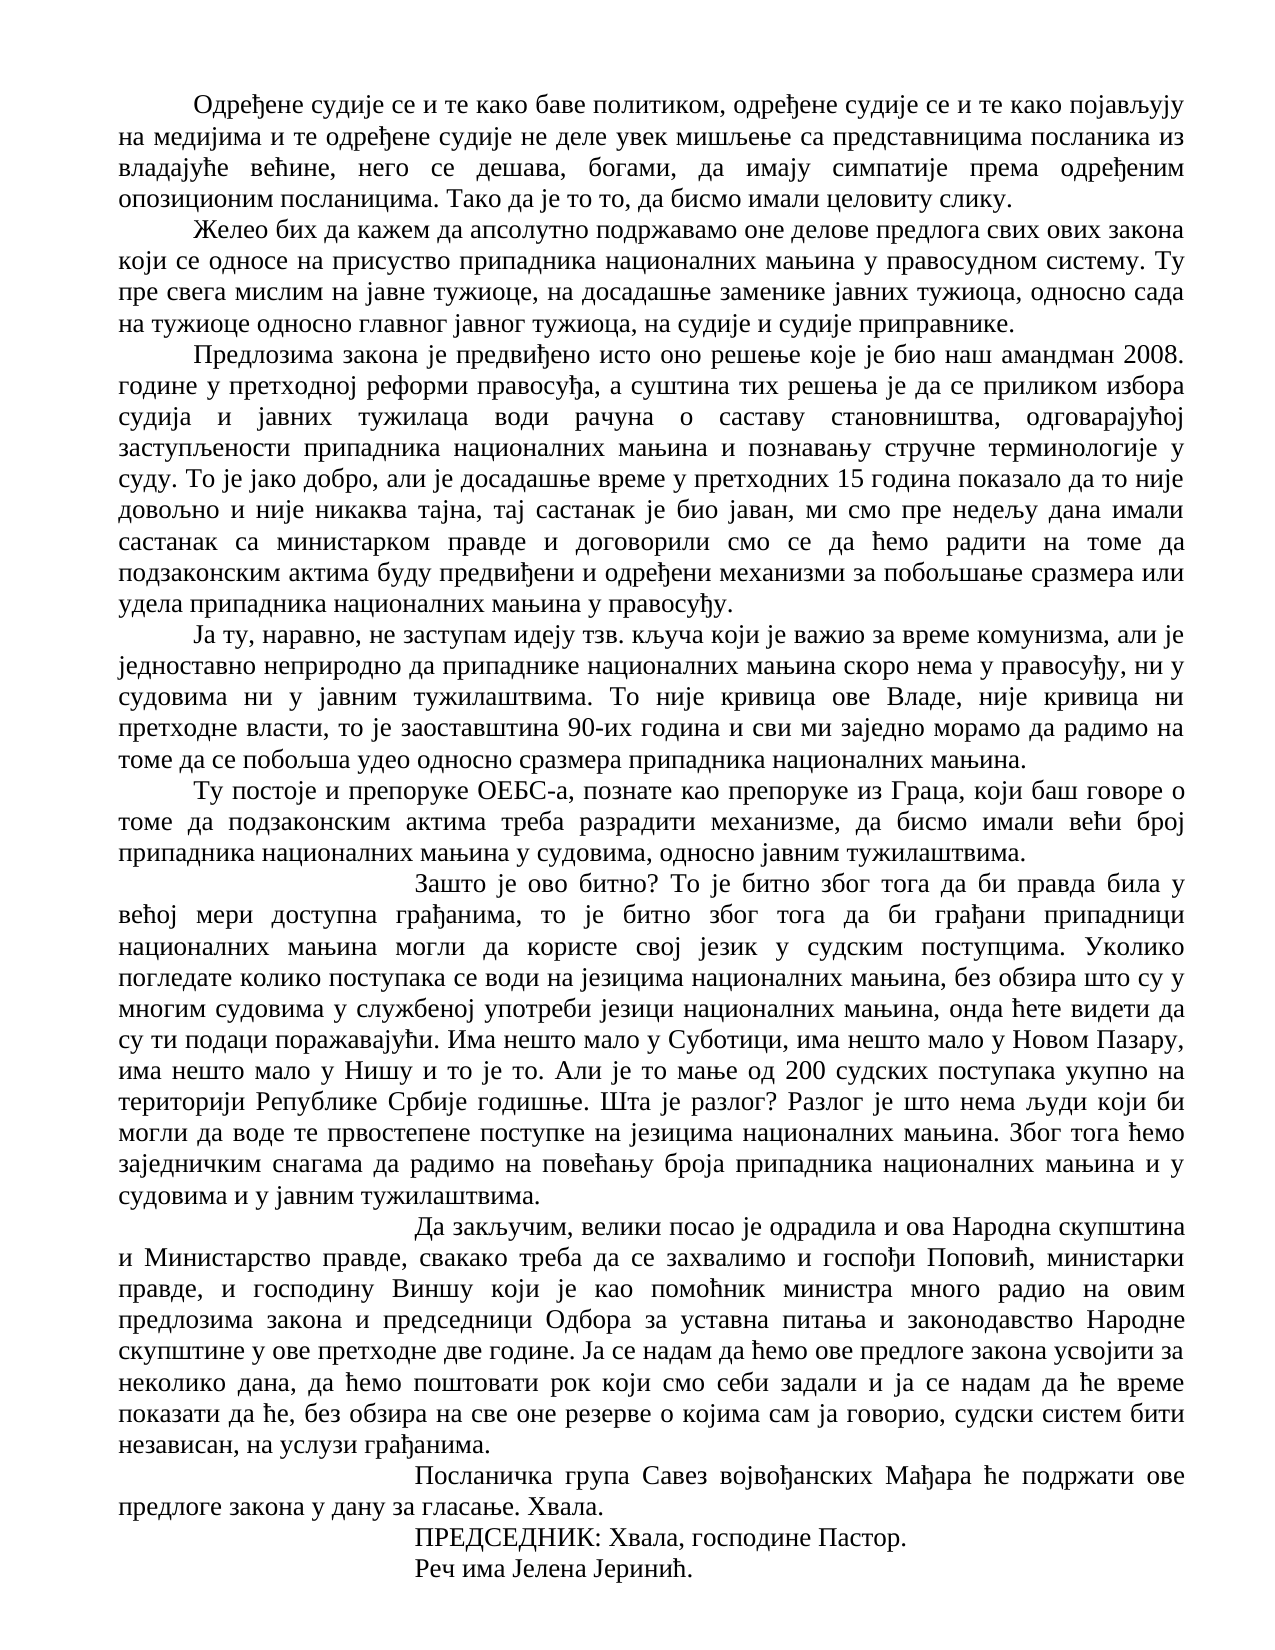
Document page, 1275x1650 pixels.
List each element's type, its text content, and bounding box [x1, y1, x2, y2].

text Желео бих да кажем да апсолутно подржавамо оне делове предлога свих ових закона који се односе на присуство припадника националних мањина у правосудном систему. Ту пре свега мислим на јавне тужиоце, на досадашње заменике јавних тужиоца, односно сада на тужиоце односно главног јавног тужиоца, на судије и судије приправнике. [118, 213, 1186, 338]
text Предлозима закона је предвиђено исто оно решење које је био наш амандман 2008. године у претходној реформи правосуђа, а суштина тих решења је да се приликом избора судија и јавних тужилаца води рачуна о саставу становништва, одговарајућој заступљености припадника националних мањина и познавању стручне терминологије у суду. То је јако добро, али је досадашње време у претходних 15 година показало да то није довољно и није никаква тајна, тај састанак је био јаван, ми смо пре недељу дана имали састанак са министарком правде и договорили смо се да ћемо радити на томе да подзаконским актима буду предвиђени и одређени механизми за побољшање сразмера или удела припадника националних мањина у правосуђу. [118, 338, 1186, 618]
text Ту постоје и препоруке ОЕБС-а, познате као препоруке из Граца, који баш говоре о томе да подзаконским актима треба разрадити механизме, да бисмо имали већи број припадника националних мањина у судовима, односно јавним тужилаштвима. [118, 774, 1186, 867]
text Посланичка група Савез војвођанских Мађара ће подржати ове предлоге закона у дану за гласање. Хвала. [118, 1459, 1186, 1521]
text Зашто је ово битно? То је битно због тога да би правда била у већој мери доступна грађанима, то је битно због тога да би грађани припадници националних мањина могли да користе свој језик у судским поступцима. Уколико погледате колико поступака се води на језицима националних мањина, без обзира што су у многим судовима у службеној употреби језици националних мањина, онда ћете видети да су ти подаци поражавајући. Има нешто мало у Суботици, има нешто мало у Новом Пазару, има нешто мало у Нишу и то је то. Али је то мање од 200 судских поступака укупно на територији Републике Србије годишње. Шта је разлог? Разлог је што нема људи који би могли да воде те првостепене поступке на језицима националних мањина. Због тога ћемо заједничким снагама да радимо на повећању броја припадника националних мањина и у судовима и у јавним тужилаштвима. [118, 867, 1186, 1210]
text Ја ту, наравно, не заступам идеју тзв. кључа који је важио за време комунизма, али је једноставно неприродно да припаднике националних мањина скоро нема у правосуђу, ни у судовима ни у јавним тужилаштвима. То није кривица ове Владе, није кривица ни претходне власти, то је заоставштина 90-их година и сви ми заједно морамо да радимо на томе да се побољша удео односно сразмера припадника националних мањина. [118, 618, 1186, 774]
text Да закључим, велики посао је одрадила и ова Народна скупштина и Министарство правде, свакако треба да се захвалимо и госпођи Поповић, министарки правде, и господину Виншу који је као помоћник министра много радио на овим предлозима закона и председници Одбора за уставна питања и законодавство Народне скупштине у ове претходне две године. Ја се надам да ћемо ове предлоге закона усвојити за неколико дана, да ћемо поштовати рок који смо себи задали и ја се надам да ће време показати да ће, без обзира на све оне резерве о којима сам ја говорио, судски систем бити независан, на услузи грађанима. [118, 1210, 1186, 1459]
text Реч има Јелена Јеринић. [118, 1552, 1186, 1584]
text Одређене судије се и те како баве политиком, одређене судије се и те како појављују на медијима и те одређене судије не деле увек мишљење са представницима посланика из владајуће већине, него се дешава, богами, да имају симпатије према одређеним опозиционим посланицима. Тако да је то то, да бисмо имали целовиту слику. [118, 89, 1186, 213]
text ПРЕДСЕДНИК: Хвала, господине Пастор. [118, 1521, 1186, 1552]
